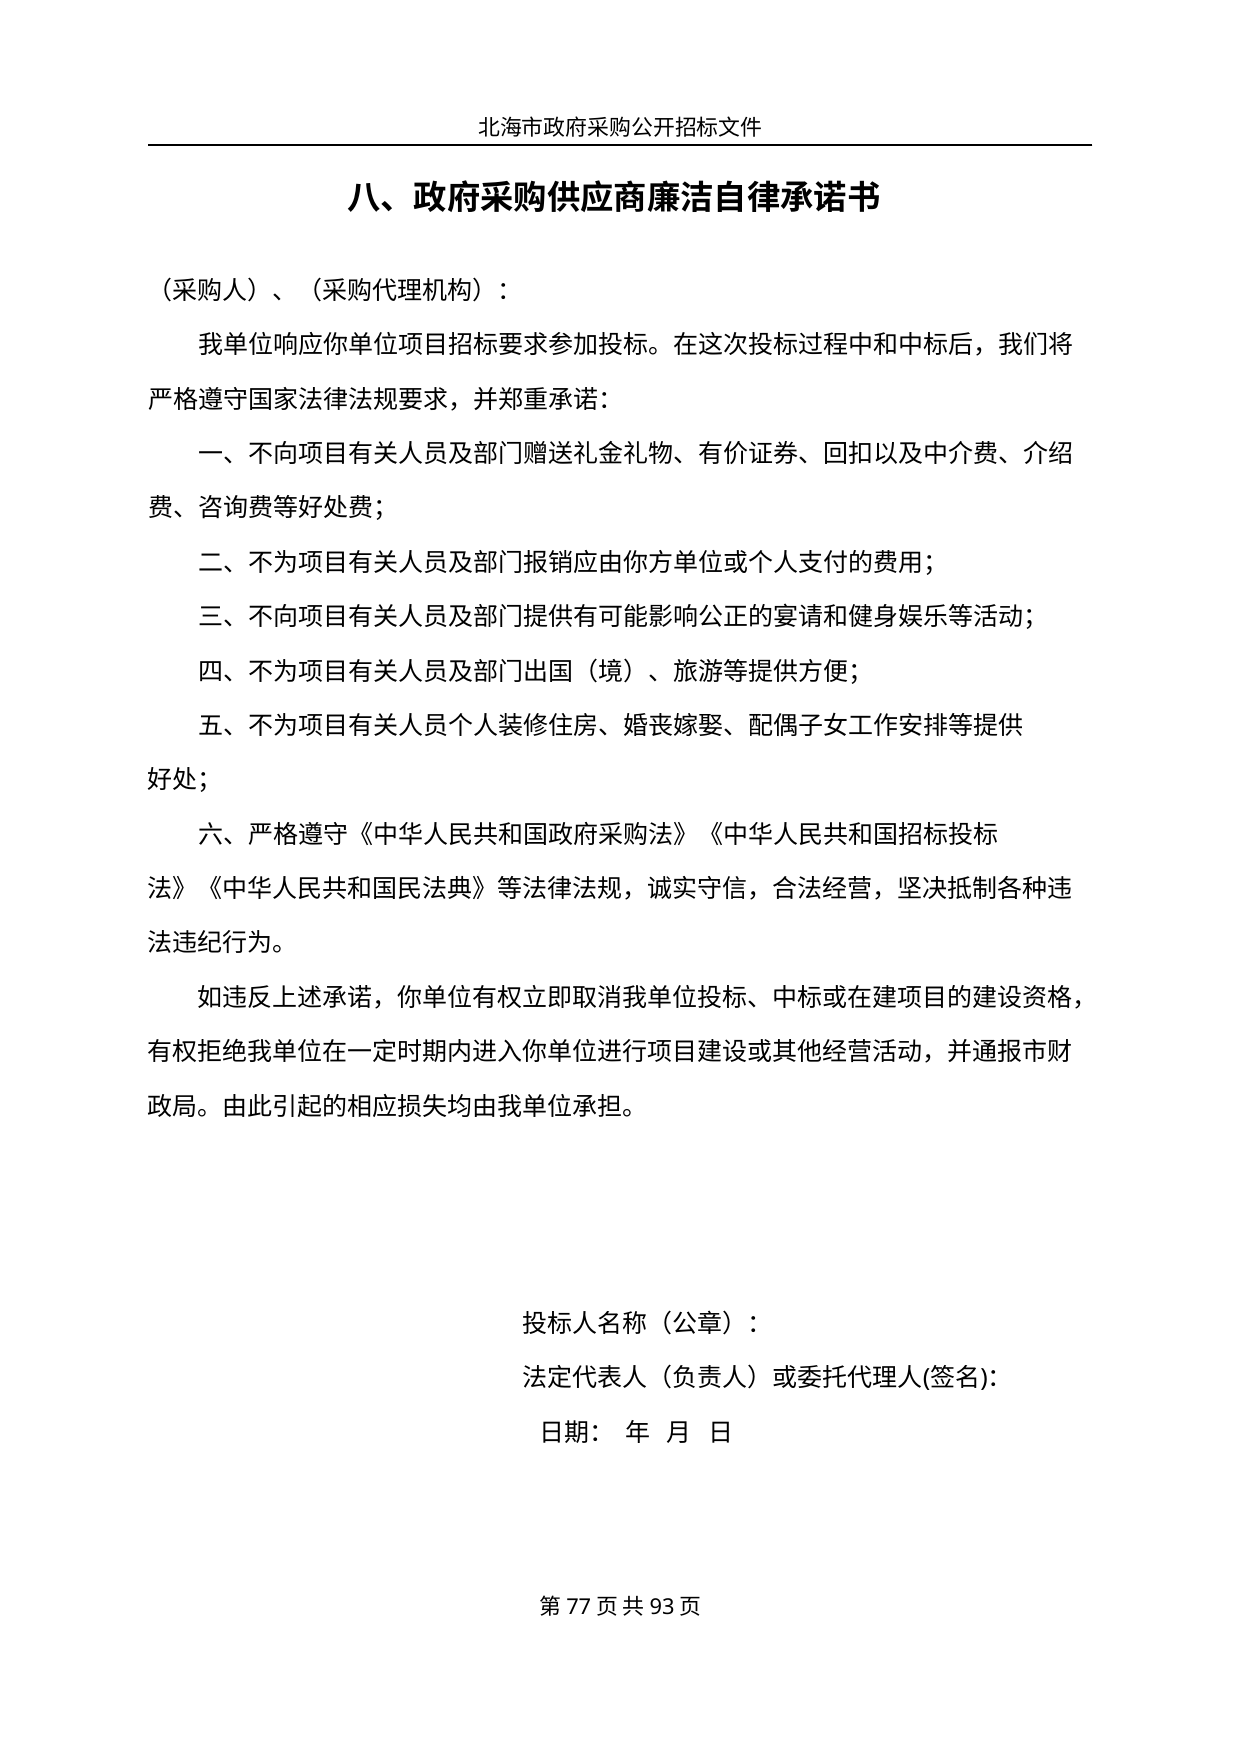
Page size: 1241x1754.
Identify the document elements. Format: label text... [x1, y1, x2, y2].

text 六、严格遵守《中华人民共和国政府采购法》《中华人民共和国招标投标 [198, 814, 1092, 850]
text 三、不向项目有关人员及部门提供有可能影响公正的宴请和健身娱乐等活动； [148, 597, 1092, 633]
text 八、政府采购供应商廉洁自律承诺书 [148, 171, 1092, 219]
text 二、不为项目有关人员及部门报销应由你方单位或个人支付的费用； [148, 542, 1092, 578]
text 法》《中华人民共和国民法典》等法律法规，诚实守信，合法经营，坚决抵制各种违法违纪行为。 [148, 868, 1092, 959]
text 我单位响应你单位项目招标要求参加投标。在这次投标过程中和中标后，我们将严格遵守国家法律法规要求，并郑重承诺： [148, 325, 1092, 415]
text 如违反上述承诺，你单位有权立即取消我单位投标、中标或在建项目的建设资格，有权拒绝我单位在一定时期内进入你单位进行项目建设或其他经营活动，并通报市财政局。由此引起的相应损失均由我单位承担。 [148, 977, 1092, 1122]
text （采购人）、（采购代理机构）： [148, 270, 1092, 307]
text 五、不为项目有关人员个人装修住房、婚丧嫁娶、配偶子女工作安排等提供 [198, 705, 1092, 742]
text 一、不向项目有关人员及部门赠送礼金礼物、有价证券、回扣以及中介费、介绍费、咨询费等好处费； [148, 433, 1092, 524]
text 法定代表人（负责人）或委托代理人(签名)： [148, 1358, 1092, 1394]
text 日期： 年 月 日 [148, 1412, 1092, 1448]
text 四、不为项目有关人员及部门出国（境）、旅游等提供方便； [148, 651, 1092, 687]
text 投标人名称（公章）： [148, 1303, 1092, 1340]
text 好处； [148, 760, 1092, 796]
